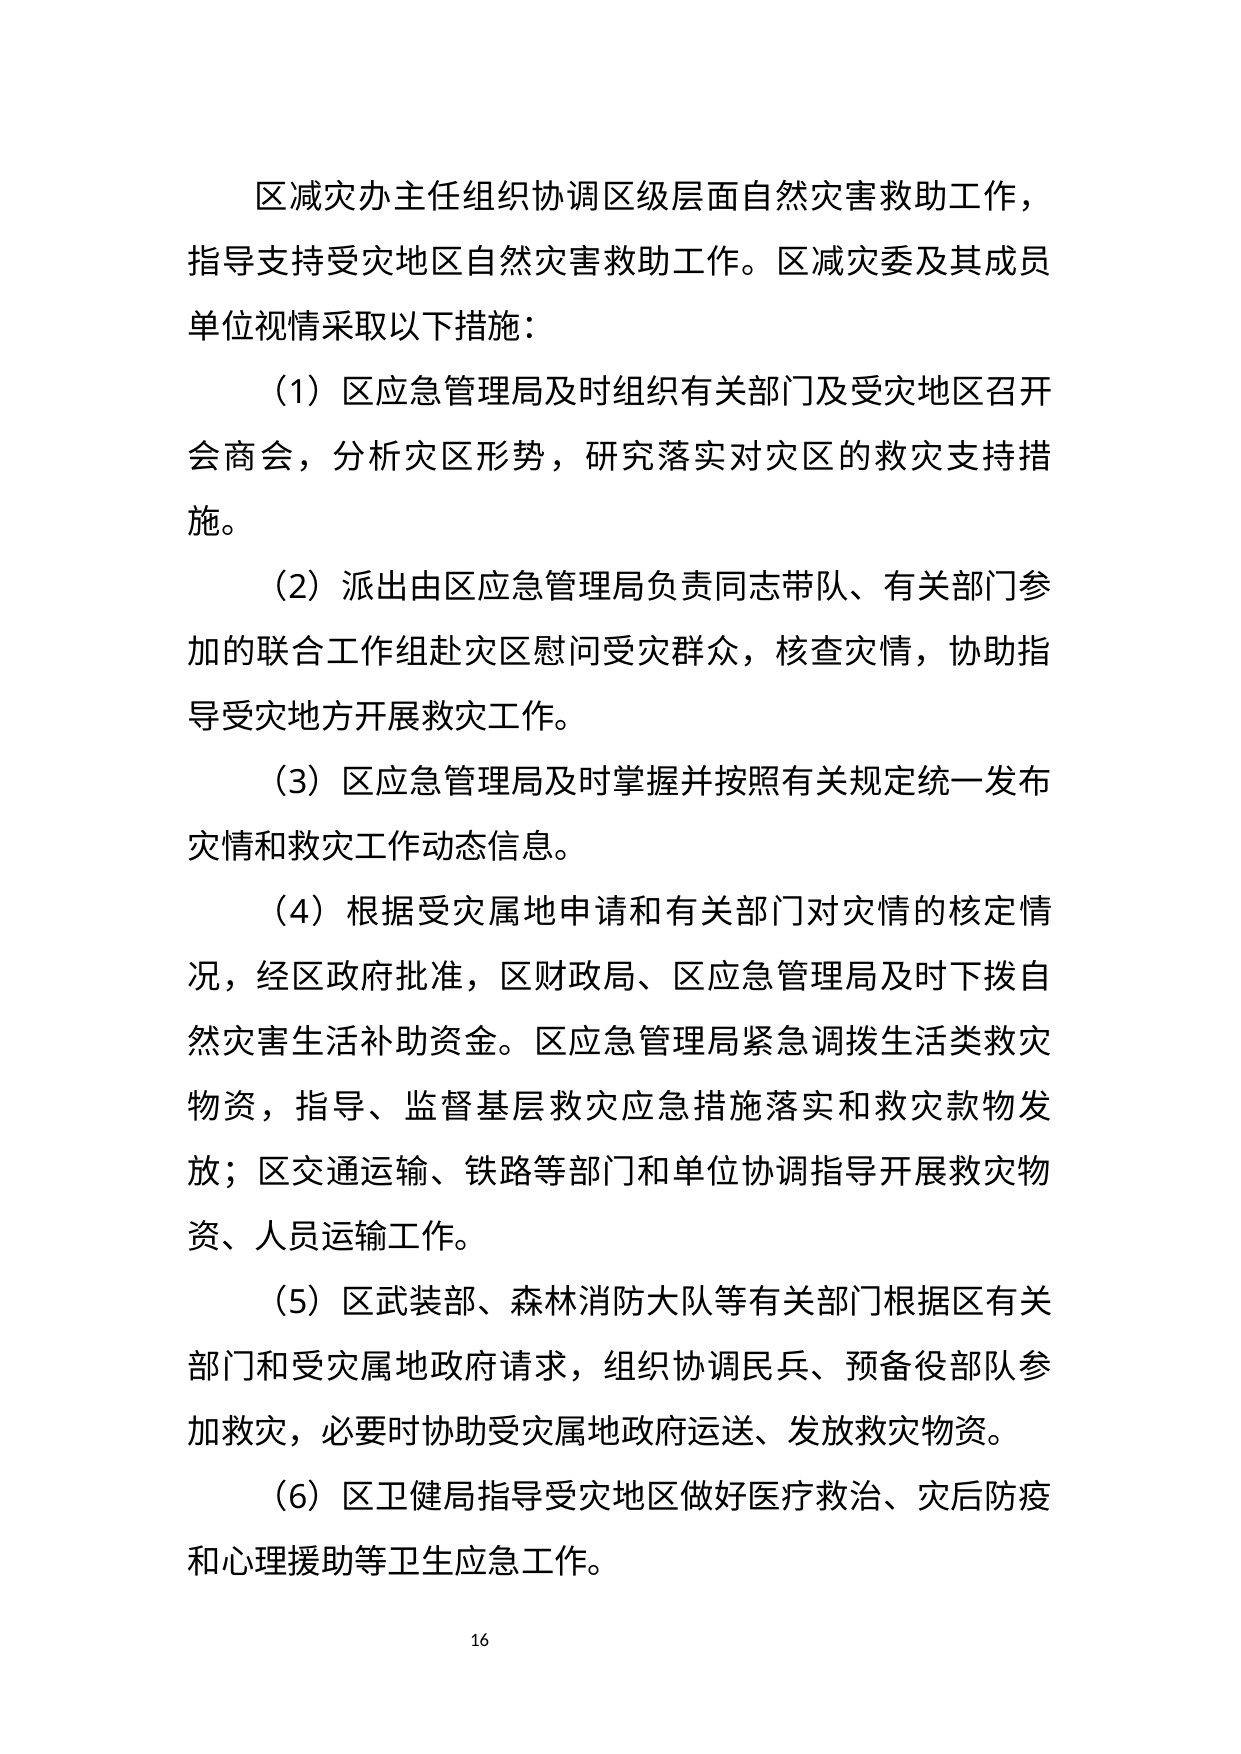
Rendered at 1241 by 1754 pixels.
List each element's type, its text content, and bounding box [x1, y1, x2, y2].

text （3）区应急管理局及时掌握并按照有关规定统一发布灾情和救灾工作动态信息。 [187, 747, 1053, 877]
text （2）派出由区应急管理局负责同志带队、有关部门参加的联合工作组赴灾区慰问受灾群众，核查灾情，协助指导受灾地方开展救灾工作。 [187, 552, 1053, 747]
text 区减灾办主任组织协调区级层面自然灾害救助工作，指导支持受灾地区自然灾害救助工作。区减灾委及其成员单位视情采取以下措施： [187, 162, 1053, 357]
text （6）区卫健局指导受灾地区做好医疗救治、灾后防疫和心理援助等卫生应急工作。 [187, 1462, 1053, 1592]
text （1）区应急管理局及时组织有关部门及受灾地区召开会商会，分析灾区形势，研究落实对灾区的救灾支持措施。 [187, 357, 1053, 552]
text （4）根据受灾属地申请和有关部门对灾情的核定情况，经区政府批准，区财政局、区应急管理局及时下拨自然灾害生活补助资金。区应急管理局紧急调拨生活类救灾物资，指导、监督基层救灾应急措施落实和救灾款物发放；区交通运输、铁路等部门和单位协调指导开展救灾物资、人员运输工作。 [187, 877, 1053, 1267]
text （5）区武装部、森林消防大队等有关部门根据区有关部门和受灾属地政府请求，组织协调民兵、预备役部队参加救灾，必要时协助受灾属地政府运送、发放救灾物资。 [187, 1267, 1053, 1462]
